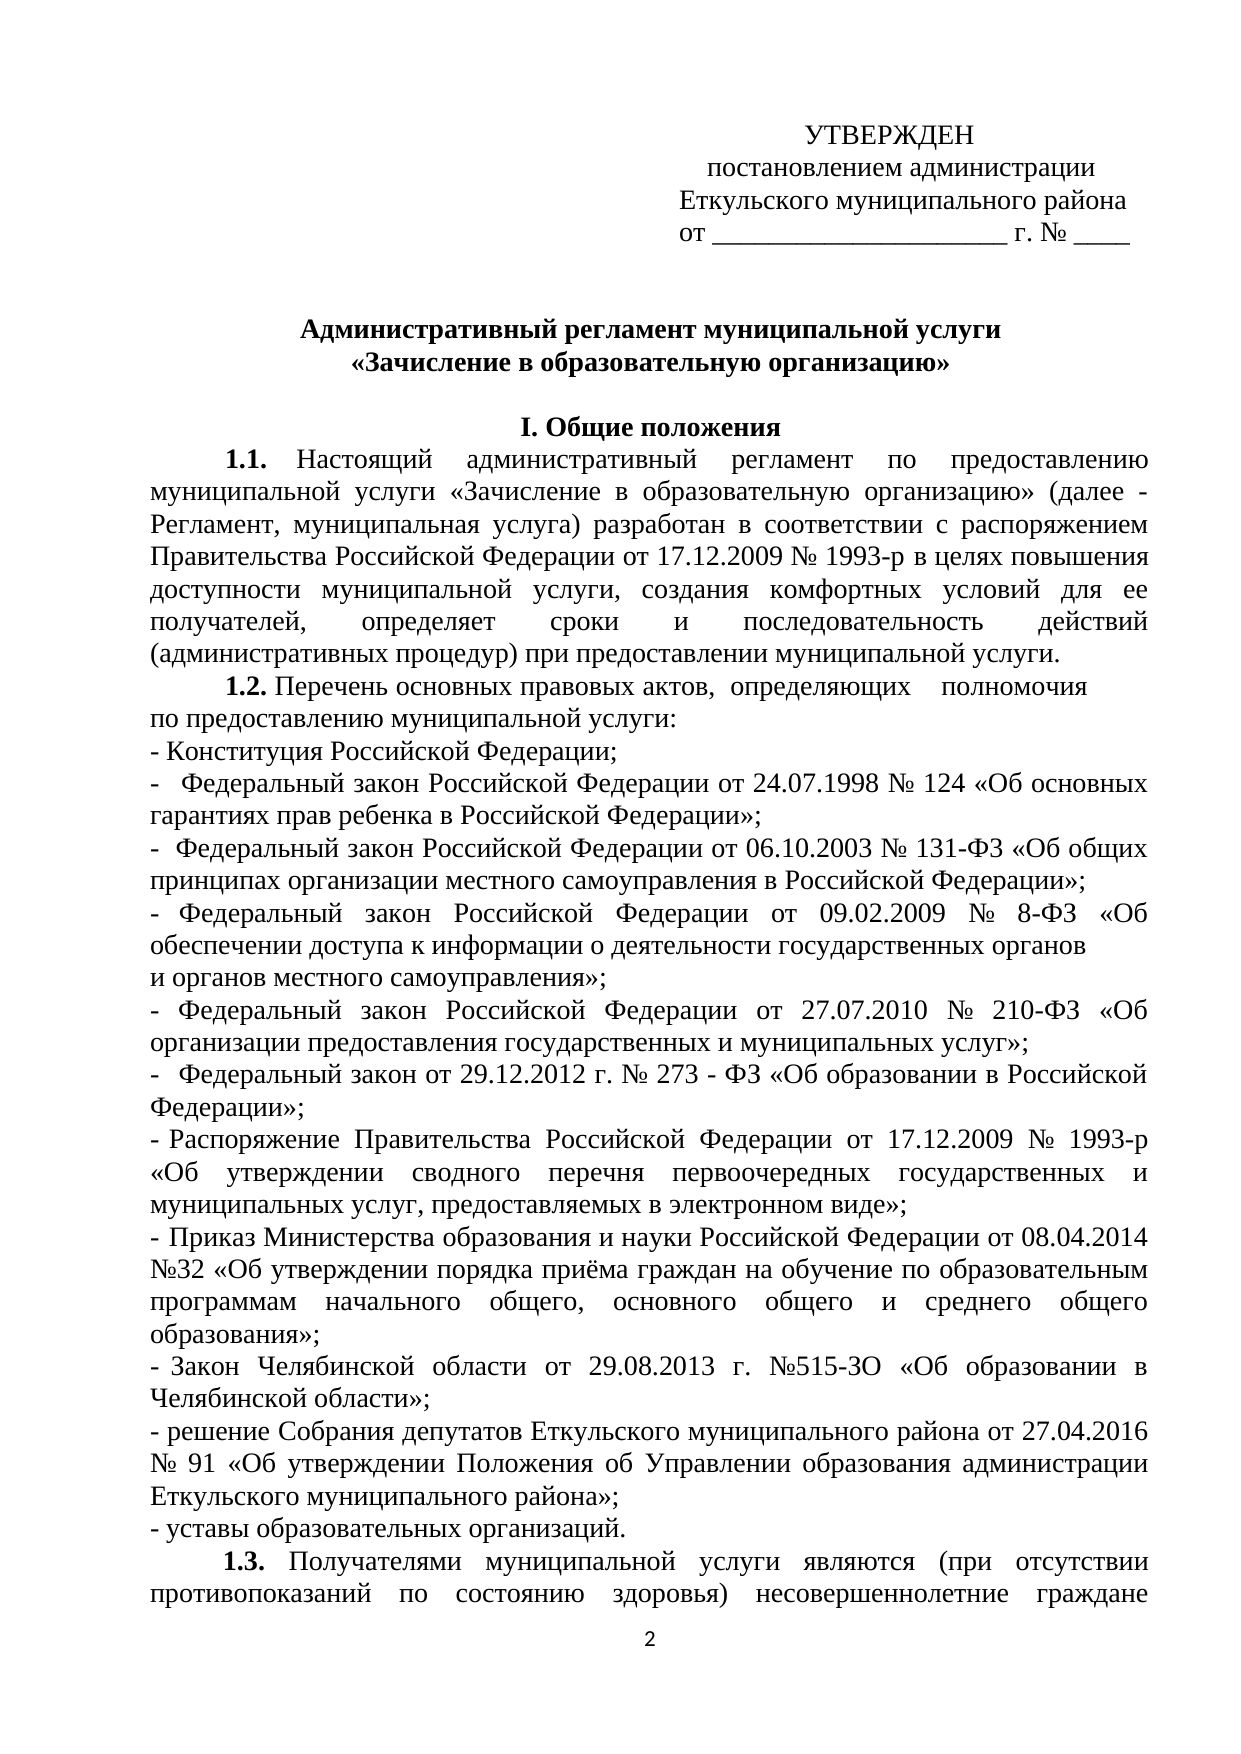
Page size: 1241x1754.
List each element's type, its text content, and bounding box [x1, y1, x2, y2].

list Федеральный закон от 29.12.2012 г. № 273 - ФЗ «Об образовании в Российской Федерации»; [150, 1058, 1149, 1122]
list Настоящий административный регламент по предоставлению муниципальной услуги «Зачисление в образовательную организацию» (далее - Регламент, муниципальная услуга) разработан в соответствии с распоряжением Правительства Российской Федерации от 17.12.2009 № 1993-р в целях повышения доступности муниципальной услуги, создания комфортных условий для ее получателей, определяет сроки и последовательность действий (административных процедур) при предоставлении муниципальной услуги. [150, 442, 1149, 669]
list Федеральный закон Российской Федерации от 09.02.2009 № 8-ФЗ «Об обеспечении доступа к информации о деятельности государственных органов [150, 896, 1149, 960]
list Федеральный закон Российской Федерации от 24.07.1998 № 124 «Об основных гарантиях прав ребенка в Российской Федерации»; [150, 766, 1149, 831]
text и органов местного самоуправления»; [150, 960, 1152, 993]
list Федеральный закон Российской Федерации от 06.10.2003 № 131-Ф3 «Об общих принципах организации местного самоуправления в Российской Федерации»; [150, 831, 1149, 896]
list уставы образовательных организаций. [150, 1511, 1152, 1543]
text «Зачисление в образовательную организацию» [150, 345, 1152, 377]
text УТВЕРЖДЕН [804, 118, 1152, 151]
text - Федеральный закон Российской Федерации от 27.07.2010 № 210-ФЗ «Об организации предоставления государственных и муниципальных услуг»; [150, 993, 1149, 1058]
list Закон Челябинской области от 29.08.2013 г. №515-ЗО «Об образовании в Челябинской области»; [150, 1349, 1149, 1414]
list Перечень основных правовых актов, определяющих полномочия по предоставлению муниципальной услуги: [150, 669, 1089, 734]
text - решение Собрания депутатов Еткульского муниципального района от 27.04.2016 № 91 «Об утверждении Положения об Управлении образования администрации Еткульского муниципального района»; [150, 1414, 1149, 1511]
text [150, 1543, 1149, 1608]
text I. Общие положения [150, 410, 1152, 442]
list Распоряжение Правительства Российской Федерации от 17.12.2009 № 1993-р «Об утверждении сводного перечня первоочередных государственных и муниципальных услуг, предоставляемых в электронном виде»; [150, 1122, 1149, 1219]
text постановлением администрации Еткульского муниципального района от _____________________ г. № ____ [679, 151, 1149, 248]
list Приказ Министерства образования и науки Российской Федерации от 08.04.2014 №32 «Об утверждении порядка приёма граждан на обучение по образовательным программам начального общего, основного общего и среднего общего образования»; [150, 1219, 1149, 1349]
text Административный регламент муниципальной услуги [150, 312, 1152, 345]
list Конституция Российской Федерации; [150, 734, 1152, 766]
